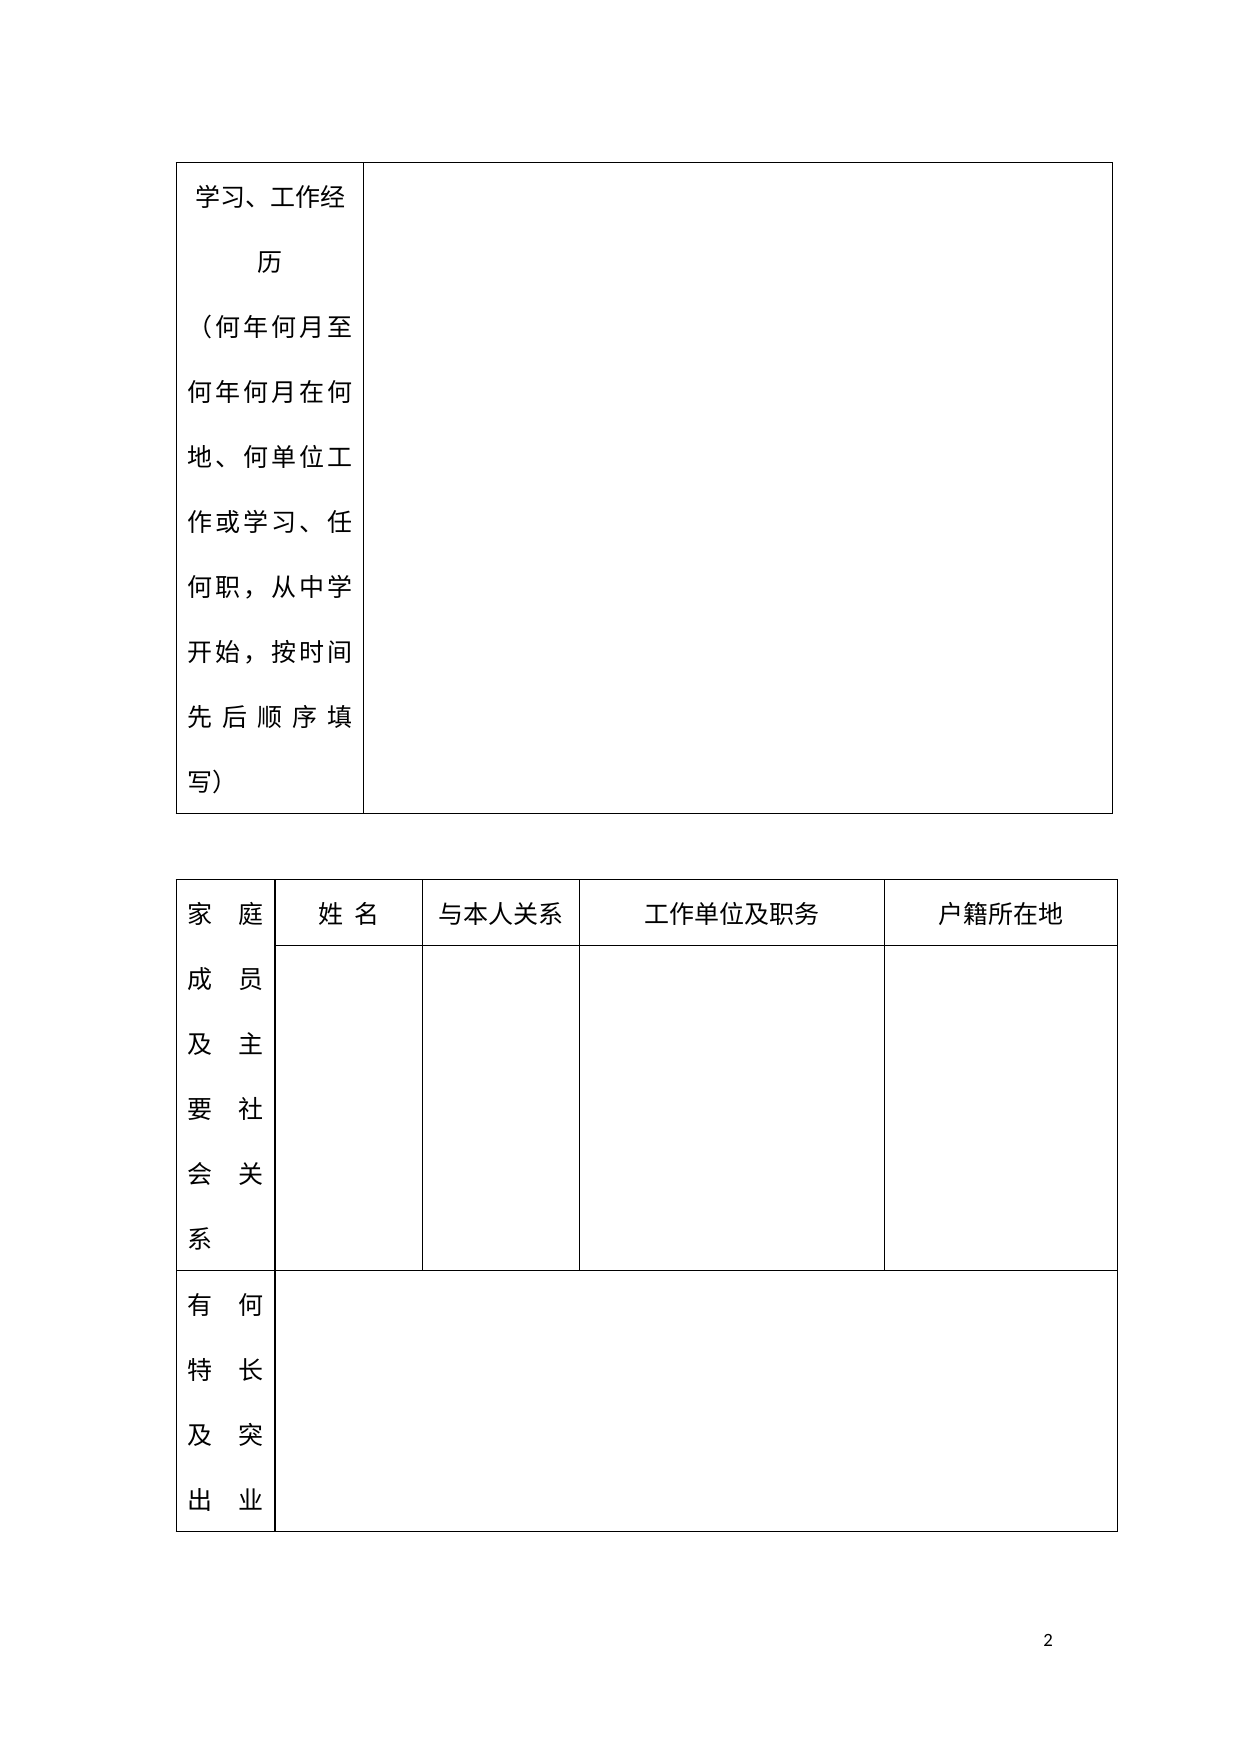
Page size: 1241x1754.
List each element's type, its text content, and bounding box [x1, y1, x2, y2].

table_cell [423, 946, 579, 1270]
table_cell 有 何特 长及 突出 业绩 [177, 1271, 274, 1531]
table_cell [276, 946, 422, 1270]
table_cell [364, 163, 1112, 813]
table_cell [580, 946, 884, 1270]
table_cell [276, 1271, 1117, 1531]
table_cell 学习、工作经历 （何年何月至何年何月在何地、何单位工作或学习、任何职，从中学开始，按时间先后顺序填写） [177, 163, 363, 813]
table_header 姓 名 [276, 880, 422, 945]
table_header 户籍所在地 [885, 880, 1117, 945]
table_cell [885, 946, 1117, 1270]
table_header 工作单位及职务 [580, 880, 884, 945]
table_header 家 庭成 员及 主要 社会 关系 [177, 880, 274, 1270]
table_header 与本人关系 [423, 880, 579, 945]
